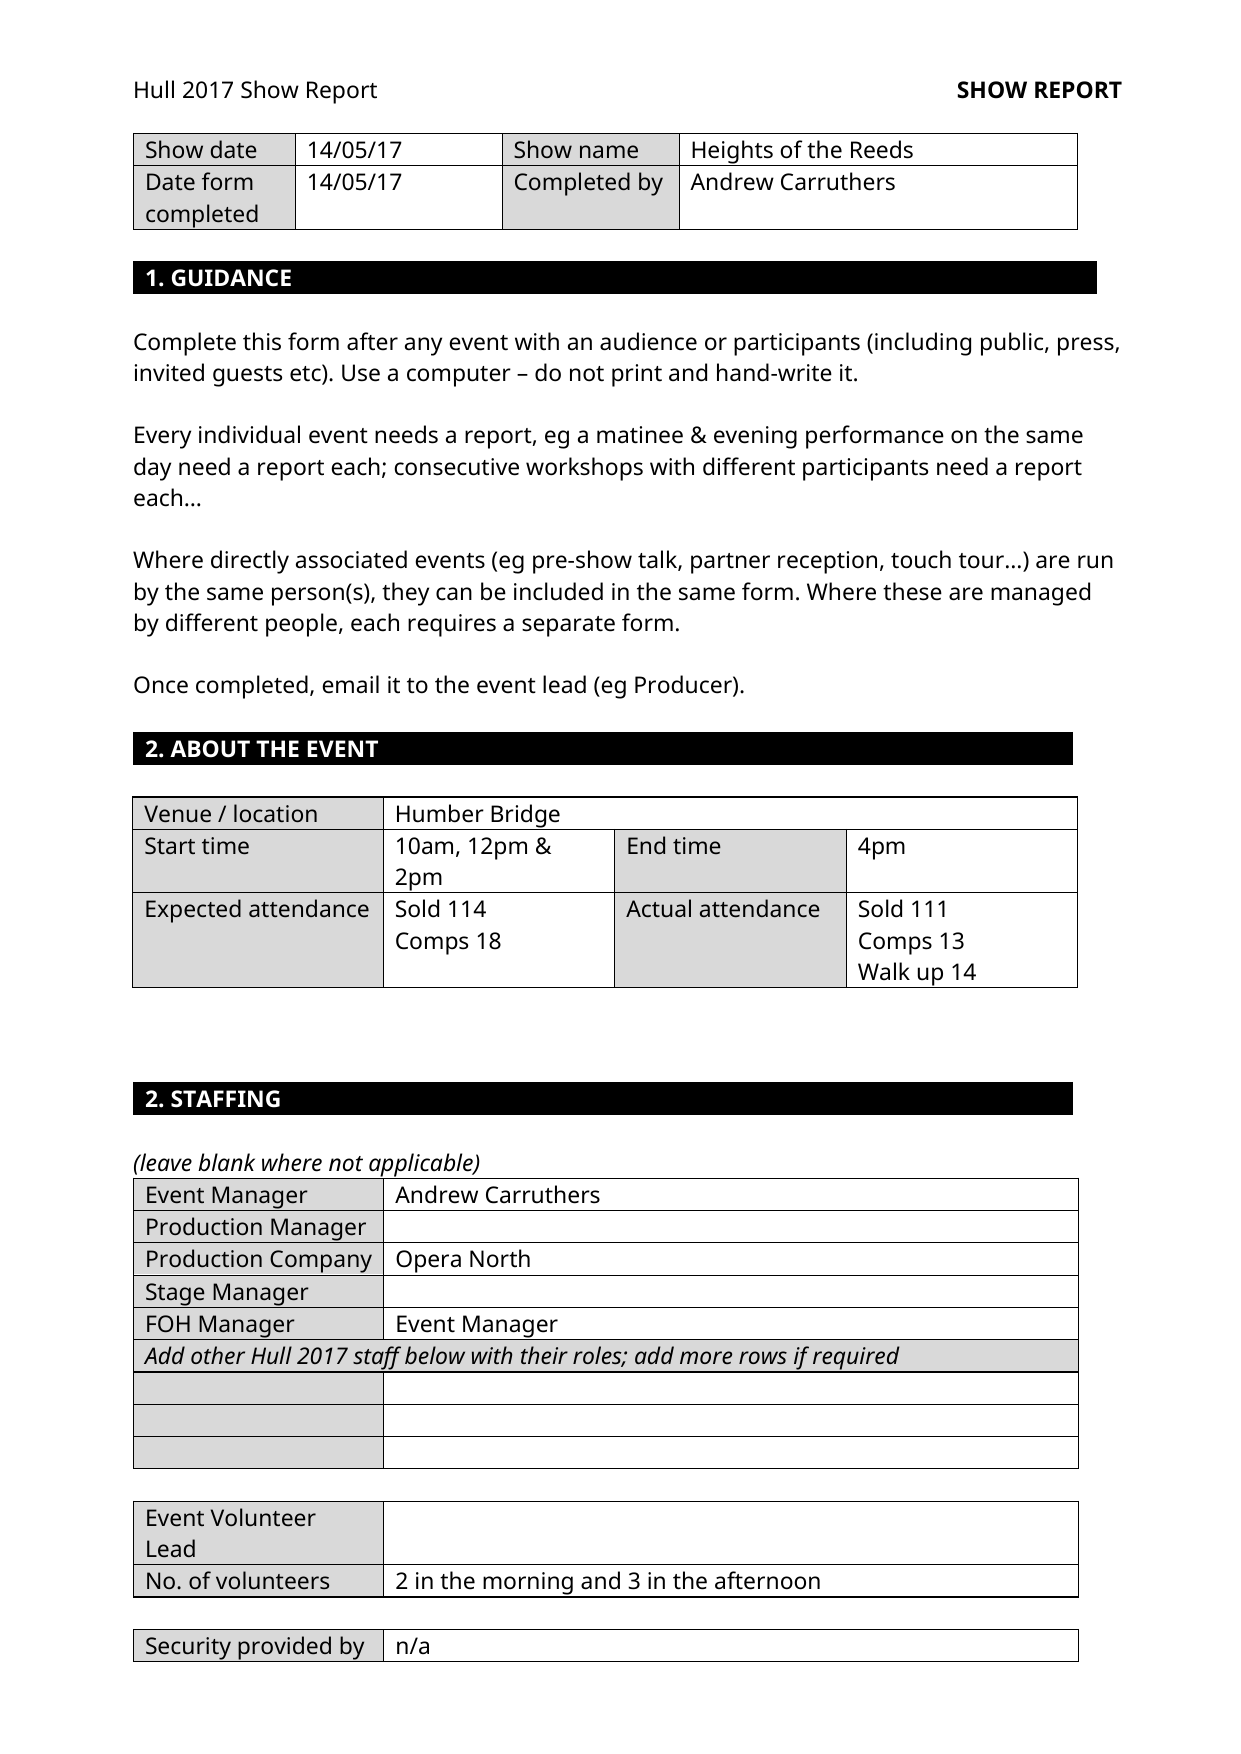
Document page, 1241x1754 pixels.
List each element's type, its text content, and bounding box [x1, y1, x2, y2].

table_cell Production Company [134, 1243, 383, 1274]
table_cell [384, 1405, 1078, 1436]
text Once completed, email it to the event lead (eg Producer). [133, 669, 1122, 701]
table_cell 14/05/17 [296, 166, 502, 229]
table_cell Production Manager [134, 1211, 383, 1242]
table_cell Expected attendance [133, 893, 383, 987]
text Where directly associated events (eg pre-show talk, partner reception, touch tour…) are run by the same person(s), they can be included in the same form. Where these are managed by different people, each requires a separate form. [133, 544, 1122, 638]
table_cell Event Manager [384, 1308, 1078, 1339]
table_header Venue / location [133, 798, 383, 829]
table_cell Add other Hull 2017 staff below with their roles; add more rows if required [134, 1340, 1078, 1371]
table_cell Opera North [384, 1243, 1078, 1274]
table_header Show name [503, 134, 679, 165]
table_cell Andrew Carruthers [680, 166, 1077, 229]
table_cell No. of volunteers [134, 1565, 383, 1596]
table_header Andrew Carruthers [384, 1179, 1078, 1210]
table_header 14/05/17 [296, 134, 502, 165]
table_header Event Volunteer Lead [134, 1502, 383, 1564]
table_cell 4pm [847, 830, 1077, 892]
table_cell Date form completed [134, 166, 295, 229]
table_cell FOH Manager [134, 1308, 383, 1339]
text Complete this form after any event with an audience or participants (including public, press, invited guests etc). Use a computer – do not print and hand-write it. [133, 326, 1122, 388]
table_cell Sold 111 Comps 13 Walk up 14 [847, 893, 1077, 987]
table_header 2. STAFFING [134, 1083, 1072, 1114]
table_cell Sold 114 Comps 18 [384, 893, 614, 987]
table_header Show date [134, 134, 295, 165]
table_header n/a [384, 1630, 1078, 1661]
table_cell Stage Manager [134, 1276, 383, 1307]
table_cell 2 in the morning and 3 in the afternoon [384, 1565, 1078, 1596]
table_cell [134, 1405, 383, 1436]
table_cell Actual attendance [615, 893, 846, 987]
table_cell [384, 1276, 1078, 1307]
table_header [384, 1502, 1078, 1564]
table_header Security provided by [134, 1630, 383, 1661]
table_header 2. ABOUT THE EVENT [134, 733, 1072, 764]
text Every individual event needs a report, eg a matinee & evening performance on the same day need a report each; consecutive workshops with different participants need a report each… [133, 419, 1122, 513]
table_header Event Manager [134, 1179, 383, 1210]
table_header Humber Bridge [384, 798, 1077, 829]
text (leave blank where not applicable) [133, 1146, 1122, 1178]
table_cell End time [615, 830, 846, 892]
table_cell [134, 1373, 383, 1404]
table_cell 10am, 12pm & 2pm [384, 830, 614, 892]
table_cell [134, 1437, 383, 1468]
table_cell Completed by [503, 166, 679, 229]
table_cell [384, 1437, 1078, 1468]
table_header 1. GUIDANCE [134, 262, 1096, 293]
table_cell Start time [133, 830, 383, 892]
table_cell [384, 1373, 1078, 1404]
table_cell [384, 1211, 1078, 1242]
table_header Heights of the Reeds [680, 134, 1077, 165]
